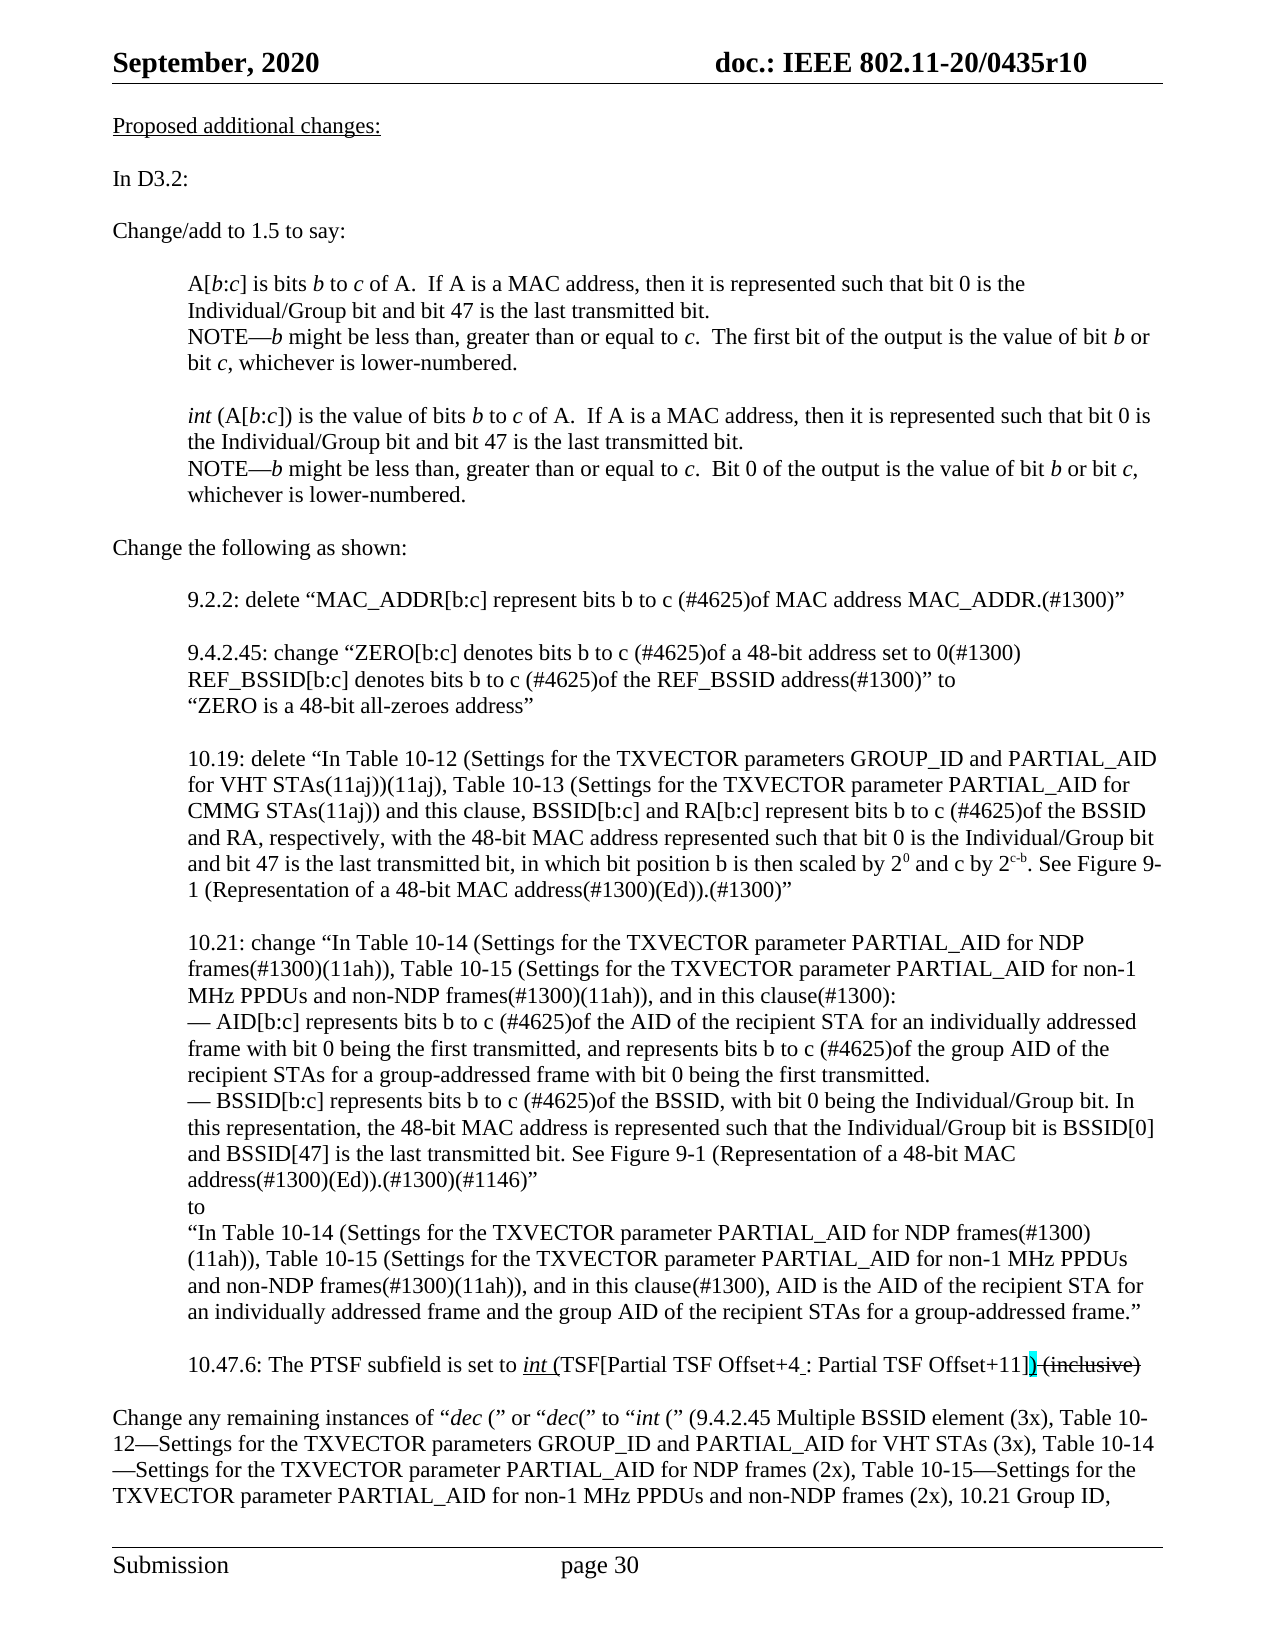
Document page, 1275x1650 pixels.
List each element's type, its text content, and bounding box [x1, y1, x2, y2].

text 10.47.6: The PTSF subfield is set to int (TSF[Partial TSF Offset+4 : Partial TSF Offset+11]) (inclusive) [112, 1351, 1029, 1377]
text 9.2.2: delete “MAC_ADDR[b:c] represent bits b to c (#4625)of MAC address MAC_ADDR.(#1300)” [187, 587, 1163, 613]
text NOTE—b might be less than, greater than or equal to c. The first bit of the output is the value of bit b or bit c, whichever is lower-numbered. [187, 323, 1163, 376]
text int (A[b:c]) is the value of bits b to c of A. If A is a MAC address, then it is represented such that bit 0 is the Individual/Group bit and bit 47 is the last transmitted bit. [187, 402, 1163, 455]
text Change/add to 1.5 to say: [112, 218, 1163, 244]
text 9.4.2.45: change “ZERO[b:c] denotes bits b to c (#4625)of a 48-bit address set to 0(#1300) [187, 639, 1163, 666]
text to [187, 1193, 1163, 1219]
text Proposed additional changes: [112, 112, 1163, 138]
text — AID[b:c] represents bits b to c (#4625)of the AID of the recipient STA for an individually addressed frame with bit 0 being the first transmitted, and represents bits b to c (#4625)of the group AID of the recipient STAs for a group-addressed frame with bit 0 being the first transmitted. [187, 1008, 1163, 1087]
text 10.19: delete “In Table 10-12 (Settings for the TXVECTOR parameters GROUP_ID and PARTIAL_AID for VHT STAs(11aj))(11aj), Table 10-13 (Settings for the TXVECTOR parameter PARTIAL_AID for CMMG STAs(11aj)) and this clause, BSSID[b:c] and RA[b:c] represent bits b to c (#4625)of the BSSID and RA, respectively, with the 48-bit MAC address represented such that bit 0 is the Individual/Group bit and bit 47 is the last transmitted bit, in which bit position b is then scaled by 20 and c by 2c-b. See Figure 9-1 (Representation of a 48-bit MAC address(#1300)(Ed)).(#1300)” [187, 745, 1163, 903]
text Change the following as shown: [112, 534, 1163, 560]
text 10.21: change “In Table 10-14 (Settings for the TXVECTOR parameter PARTIAL_AID for NDP frames(#1300)(11ah)), Table 10-15 (Settings for the TXVECTOR parameter PARTIAL_AID for non-1 MHz PPDUs and non-NDP frames(#1300)(11ah)), and in this clause(#1300): [187, 929, 1163, 1008]
text — BSSID[b:c] represents bits b to c (#4625)of the BSSID, with bit 0 being the Individual/Group bit. In this representation, the 48-bit MAC address is represented such that the Individual/Group bit is BSSID[0] and BSSID[47] is the last transmitted bit. See Figure 9-1 (Representation of a 48-bit MAC address(#1300)(Ed)).(#1300)(#1146)” [187, 1087, 1163, 1193]
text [112, 1403, 1163, 1509]
text “In Table 10-14 (Settings for the TXVECTOR parameter PARTIAL_AID for NDP frames(#1300)(11ah)), Table 10-15 (Settings for the TXVECTOR parameter PARTIAL_AID for non-1 MHz PPDUs and non-NDP frames(#1300)(11ah)), and in this clause(#1300), AID is the AID of the recipient STA for an individually addressed frame and the group AID of the recipient STAs for a group-addressed frame.” [187, 1219, 1163, 1324]
text A[b:c] is bits b to c of A. If A is a MAC address, then it is represented such that bit 0 is the Individual/Group bit and bit 47 is the last transmitted bit. [187, 270, 1163, 323]
text NOTE—b might be less than, greater than or equal to c. Bit 0 of the output is the value of bit b or bit c, whichever is lower-numbered. [187, 455, 1163, 507]
text “ZERO is a 48-bit all-zeroes address” [187, 692, 1163, 718]
text In D3.2: [112, 165, 1163, 191]
text REF_BSSID[b:c] denotes bits b to c (#4625)of the REF_BSSID address(#1300)” to [187, 666, 1163, 692]
